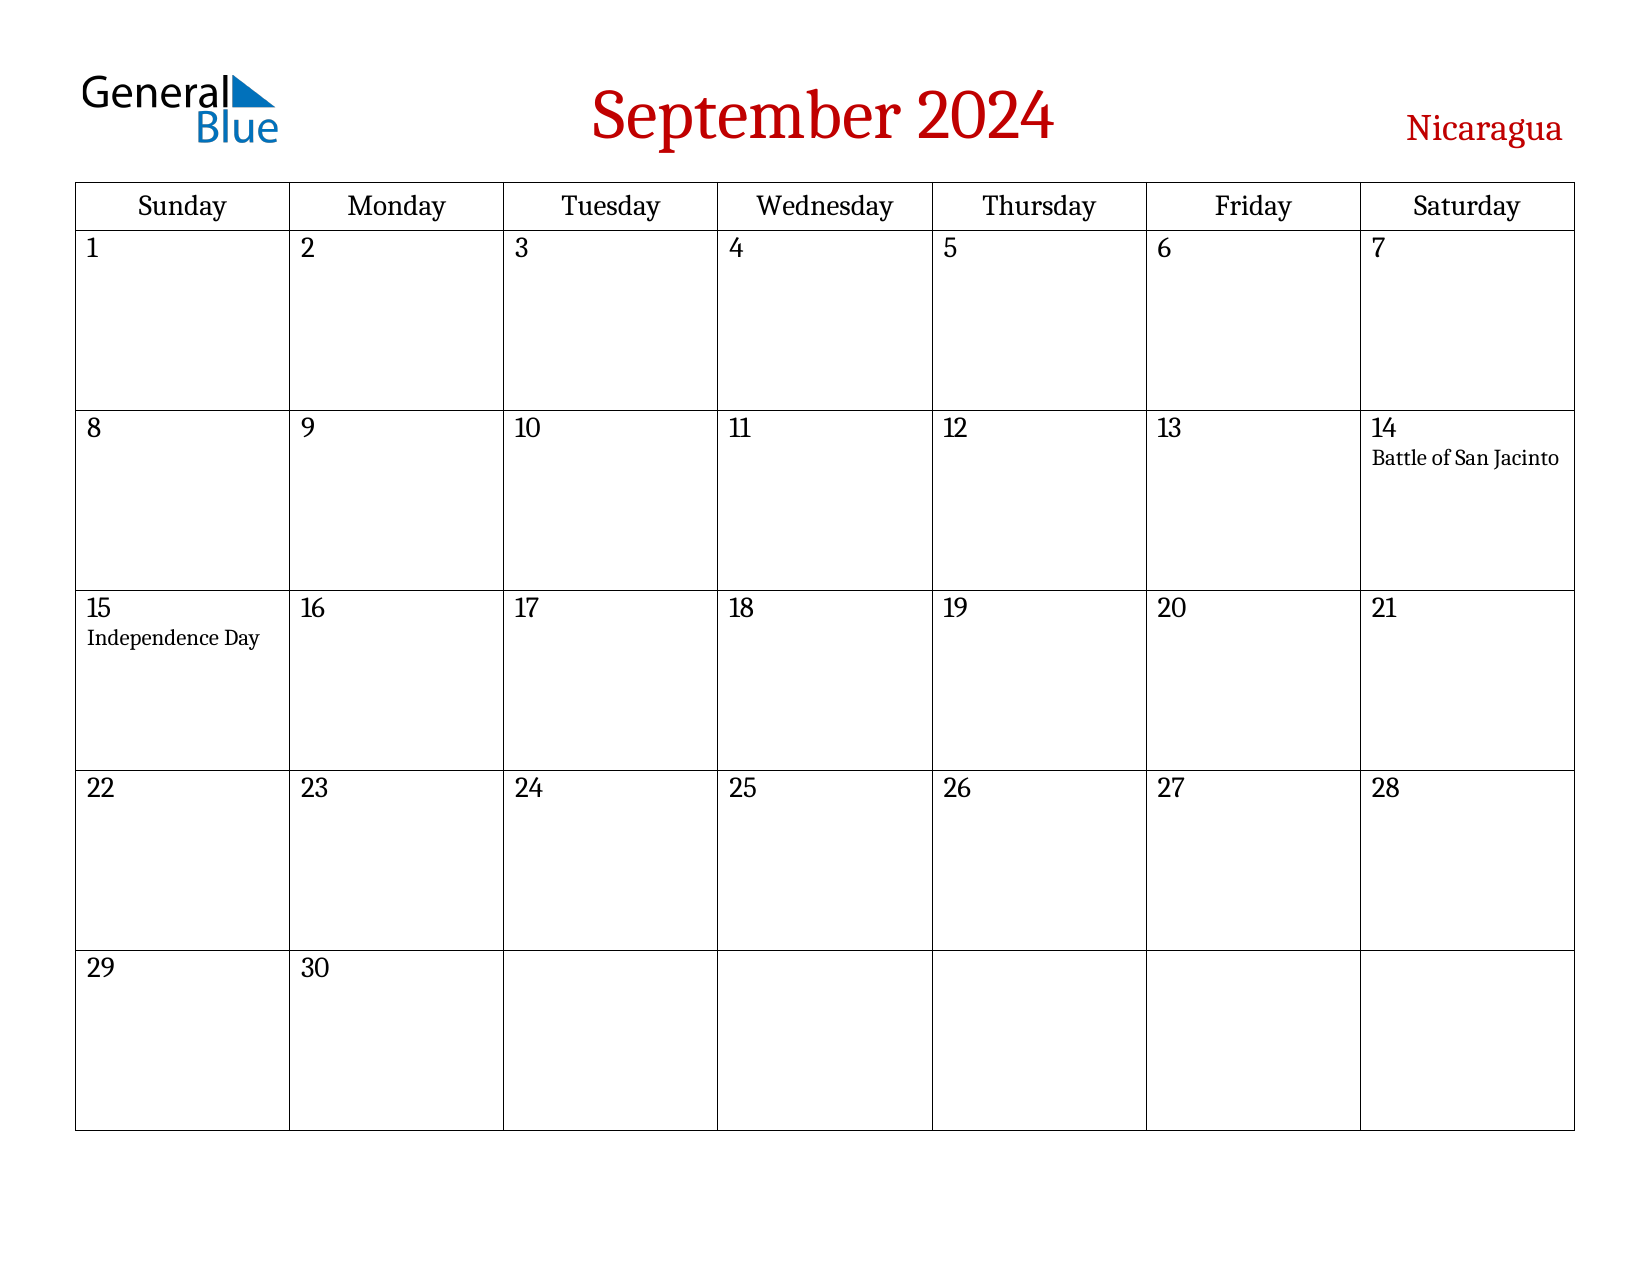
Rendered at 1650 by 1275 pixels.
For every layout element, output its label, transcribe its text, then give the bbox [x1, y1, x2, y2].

table_cell 13 [1147, 411, 1360, 444]
table_cell 5 [933, 231, 1146, 264]
table_cell 22 [76, 771, 289, 805]
table_header September 2024 [504, 75, 1146, 182]
table_cell 6 [1147, 231, 1360, 264]
table_cell [1361, 951, 1574, 985]
table_cell [1147, 985, 1360, 1130]
table_cell [504, 265, 717, 410]
table_cell [1361, 265, 1574, 410]
table_cell 16 [290, 591, 503, 625]
table_cell Friday [1147, 183, 1360, 230]
table_cell [933, 951, 1146, 985]
table_cell [933, 265, 1146, 410]
table_cell 10 [504, 411, 717, 444]
table_cell Independence Day [76, 625, 289, 770]
table_cell 11 [718, 411, 932, 444]
table_header Nicaragua [1146, 75, 1574, 182]
table_cell [504, 445, 717, 590]
table_cell [504, 805, 717, 950]
table_cell [933, 805, 1146, 950]
table_cell 27 [1147, 771, 1360, 805]
table_cell [718, 951, 932, 985]
table_cell Battle of San Jacinto [1361, 445, 1574, 590]
table_cell [718, 985, 932, 1130]
table_cell 2 [290, 231, 503, 264]
table_cell Monday [290, 183, 503, 230]
table_cell [1147, 625, 1360, 770]
table_cell 12 [933, 411, 1146, 444]
table_cell 17 [504, 591, 717, 625]
table_cell 29 [76, 951, 289, 985]
table_cell [76, 805, 289, 950]
table_cell [1361, 805, 1574, 950]
table_cell [290, 805, 503, 950]
table_cell 9 [290, 411, 503, 444]
table_cell [1147, 265, 1360, 410]
table_cell [76, 265, 289, 410]
table_cell [933, 625, 1146, 770]
table_cell [718, 805, 932, 950]
table_cell 8 [76, 411, 289, 444]
table_cell Tuesday [504, 183, 717, 230]
table_cell 1 [76, 231, 289, 264]
table_header [76, 75, 503, 182]
table_cell 14 [1361, 411, 1574, 444]
table_cell [290, 985, 503, 1130]
table_cell [1361, 985, 1574, 1130]
table_cell 28 [1361, 771, 1574, 805]
table_cell 20 [1147, 591, 1360, 625]
table_cell [504, 625, 717, 770]
picture [82, 75, 278, 143]
table_cell [504, 985, 717, 1130]
table_cell 19 [933, 591, 1146, 625]
table_cell [290, 445, 503, 590]
table_cell 21 [1361, 591, 1574, 625]
table_cell [933, 445, 1146, 590]
table_cell Thursday [933, 183, 1146, 230]
table_cell [76, 445, 289, 590]
table_cell [290, 265, 503, 410]
table_cell 15 [76, 591, 289, 625]
table_cell [1147, 805, 1360, 950]
table_cell 30 [290, 951, 503, 985]
table_cell [76, 985, 289, 1130]
table_cell 4 [718, 231, 932, 264]
table_cell 24 [504, 771, 717, 805]
table_cell [718, 625, 932, 770]
table_cell 25 [718, 771, 932, 805]
table_cell Sunday [76, 183, 289, 230]
table_cell 7 [1361, 231, 1574, 264]
table_cell [290, 625, 503, 770]
table_cell [504, 951, 717, 985]
table_cell 23 [290, 771, 503, 805]
table_cell 26 [933, 771, 1146, 805]
table_cell Wednesday [718, 183, 932, 230]
table_cell [1147, 445, 1360, 590]
table_cell 18 [718, 591, 932, 625]
table_cell [933, 985, 1146, 1130]
table_cell [718, 265, 932, 410]
table_cell Saturday [1361, 183, 1574, 230]
table_cell 3 [504, 231, 717, 264]
table_cell [1147, 951, 1360, 985]
table_cell [1361, 625, 1574, 770]
table_cell [718, 445, 932, 590]
